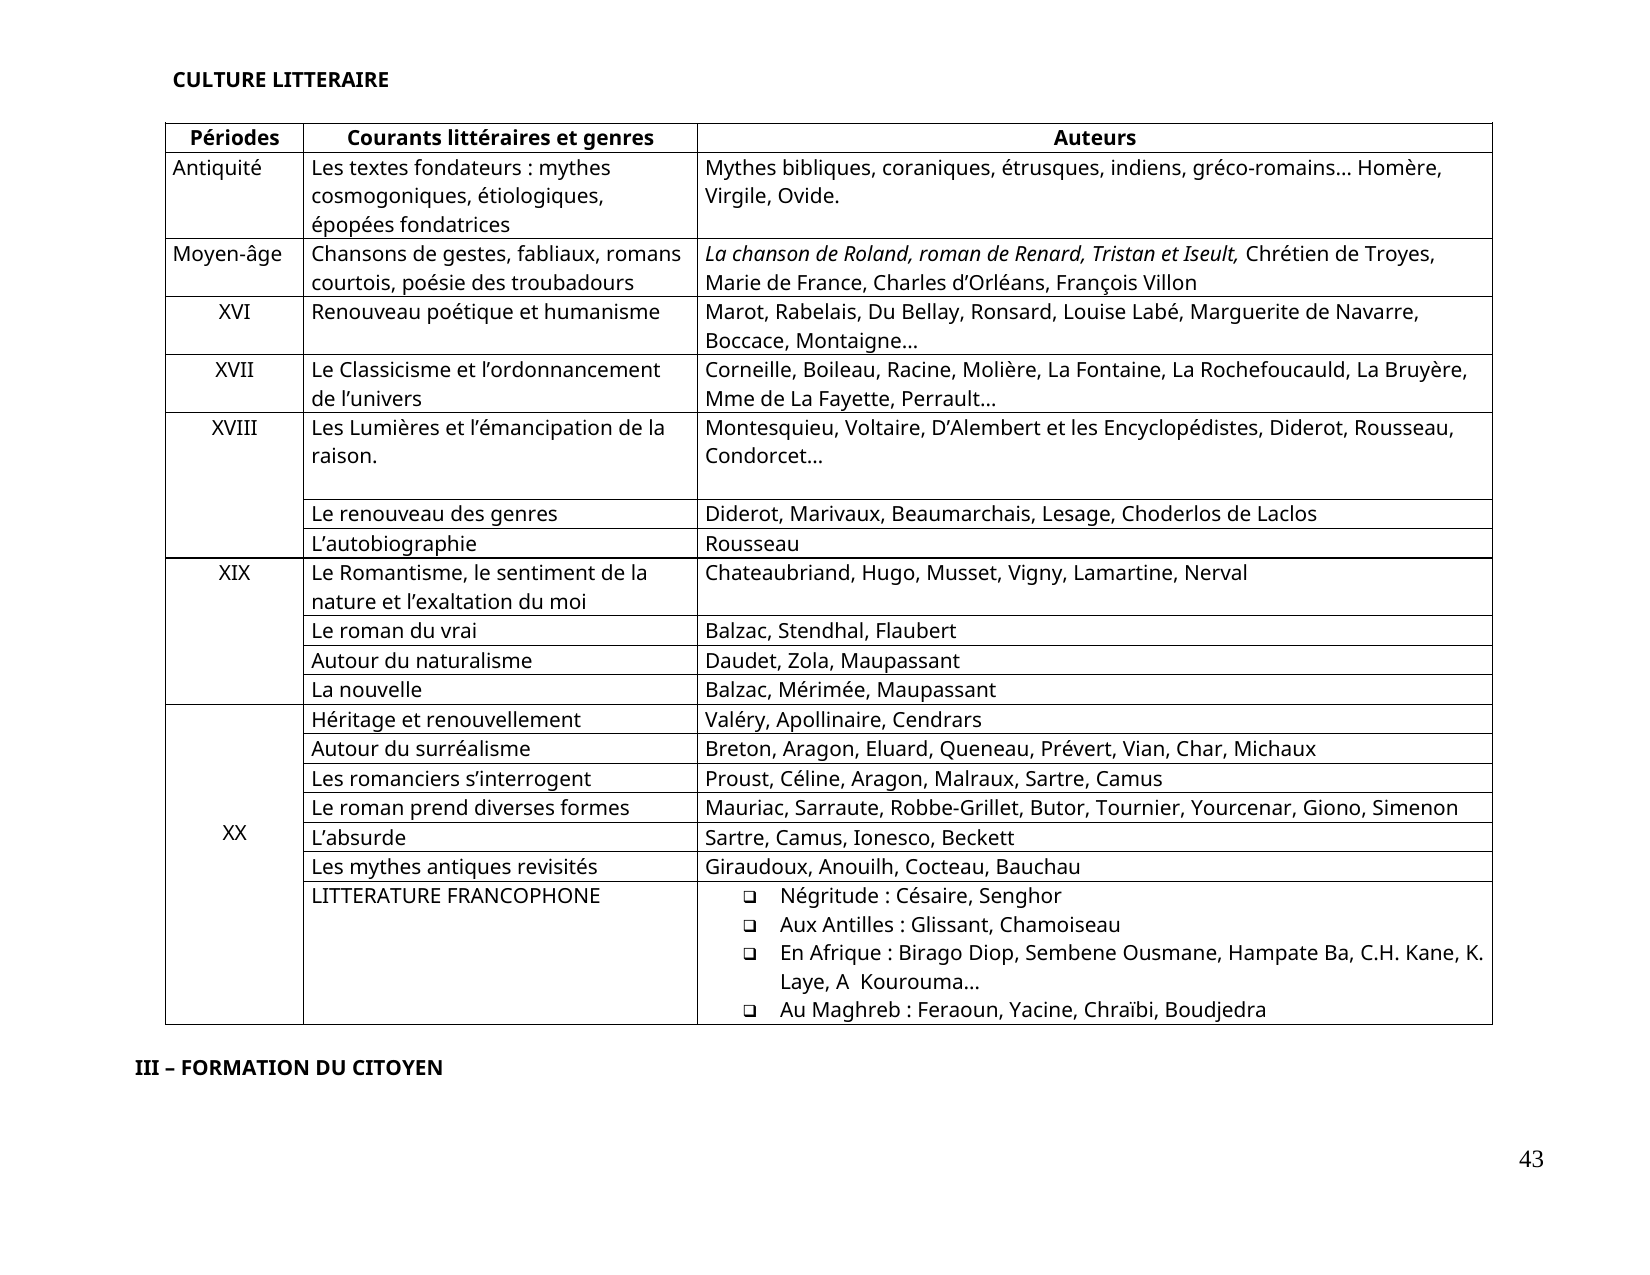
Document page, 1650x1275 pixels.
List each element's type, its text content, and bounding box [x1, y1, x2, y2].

table_cell XVI [166, 297, 303, 354]
table_cell Proust, Céline, Aragon, Malraux, Sartre, Camus [698, 764, 1492, 792]
table_cell Les romanciers s’interrogent [304, 764, 697, 792]
table_cell Diderot, Marivaux, Beaumarchais, Lesage, Choderlos de Laclos [698, 500, 1492, 528]
table_cell L’autobiographie [304, 529, 697, 557]
table_cell La nouvelle [304, 675, 697, 704]
table_cell Chateaubriand, Hugo, Musset, Vigny, Lamartine, Nerval [698, 559, 1492, 615]
table_cell Les Lumières et l’émancipation de la raison. [304, 413, 697, 498]
table_cell Balzac, Stendhal, Flaubert [698, 616, 1492, 645]
table_cell Renouveau poétique et humanisme [304, 297, 697, 354]
table_cell XVII [166, 355, 303, 412]
table_cell Rousseau [698, 529, 1492, 557]
table_cell Négritude : Césaire, Senghor Aux Antilles : Glissant, Chamoiseau En Afrique : Birago Diop, Sembene Ousmane, Hampate Ba, C.H. Kane, K. Laye, A Kourouma… Au Maghreb : Feraoun, Yacine, Chraïbi, Boudjedra [698, 882, 1492, 1024]
table_cell Le renouveau des genres [304, 500, 697, 528]
table_cell Les textes fondateurs : mythes cosmogoniques, étiologiques, épopées fondatrices [304, 153, 697, 238]
table_cell Autour du naturalisme [304, 646, 697, 674]
table_cell Breton, Aragon, Eluard, Queneau, Prévert, Vian, Char, Michaux [698, 734, 1492, 763]
table_cell Corneille, Boileau, Racine, Molière, La Fontaine, La Rochefoucauld, La Bruyère, Mme de La Fayette, Perrault… [698, 355, 1492, 412]
table_header Périodes [166, 124, 303, 152]
table_cell La chanson de Roland, roman de Renard, Tristan et Iseult, Chrétien de Troyes, Marie de France, Charles d’Orléans, François Villon [698, 239, 1492, 296]
table_cell LITTERATURE FRANCOPHONE [304, 882, 697, 1024]
text III – FORMATION DU CITOYEN [135, 1053, 1544, 1082]
table_cell XVIII [166, 413, 303, 557]
table_cell Mauriac, Sarraute, Robbe-Grillet, Butor, Tournier, Yourcenar, Giono, Simenon [698, 793, 1492, 822]
table_cell Mythes bibliques, coraniques, étrusques, indiens, gréco-romains… Homère, Virgile, Ovide. [698, 153, 1492, 238]
table_cell Balzac, Mérimée, Maupassant [698, 675, 1492, 704]
table_cell Montesquieu, Voltaire, D’Alembert et les Encyclopédistes, Diderot, Rousseau, Condorcet… [698, 413, 1492, 498]
table_cell Le Romantisme, le sentiment de la nature et l’exaltation du moi [304, 559, 697, 615]
table_cell Giraudoux, Anouilh, Cocteau, Bauchau [698, 852, 1492, 881]
table_cell Les mythes antiques revisités [304, 852, 697, 881]
table_cell Sartre, Camus, Ionesco, Beckett [698, 823, 1492, 851]
table_cell Chansons de gestes, fabliaux, romans courtois, poésie des troubadours [304, 239, 697, 296]
table_cell Le Classicisme et l’ordonnancement de l’univers [304, 355, 697, 412]
table_cell Valéry, Apollinaire, Cendrars [698, 705, 1492, 733]
table_cell XIX [166, 559, 303, 704]
table_cell Héritage et renouvellement [304, 705, 697, 733]
table_header Courants littéraires et genres [304, 124, 697, 152]
table_cell Le roman prend diverses formes [304, 793, 697, 822]
table_cell Autour du surréalisme [304, 734, 697, 763]
text CULTURE LITTERAIRE [172, 66, 1544, 94]
table_cell XX [166, 705, 303, 1024]
table_cell Le roman du vrai [304, 616, 697, 645]
table_cell Marot, Rabelais, Du Bellay, Ronsard, Louise Labé, Marguerite de Navarre, Boccace, Montaigne… [698, 297, 1492, 354]
table_cell L’absurde [304, 823, 697, 851]
table_cell Antiquité [166, 153, 303, 238]
table_cell Daudet, Zola, Maupassant [698, 646, 1492, 674]
table_cell Moyen-âge [166, 239, 303, 296]
table_header Auteurs [698, 124, 1492, 152]
